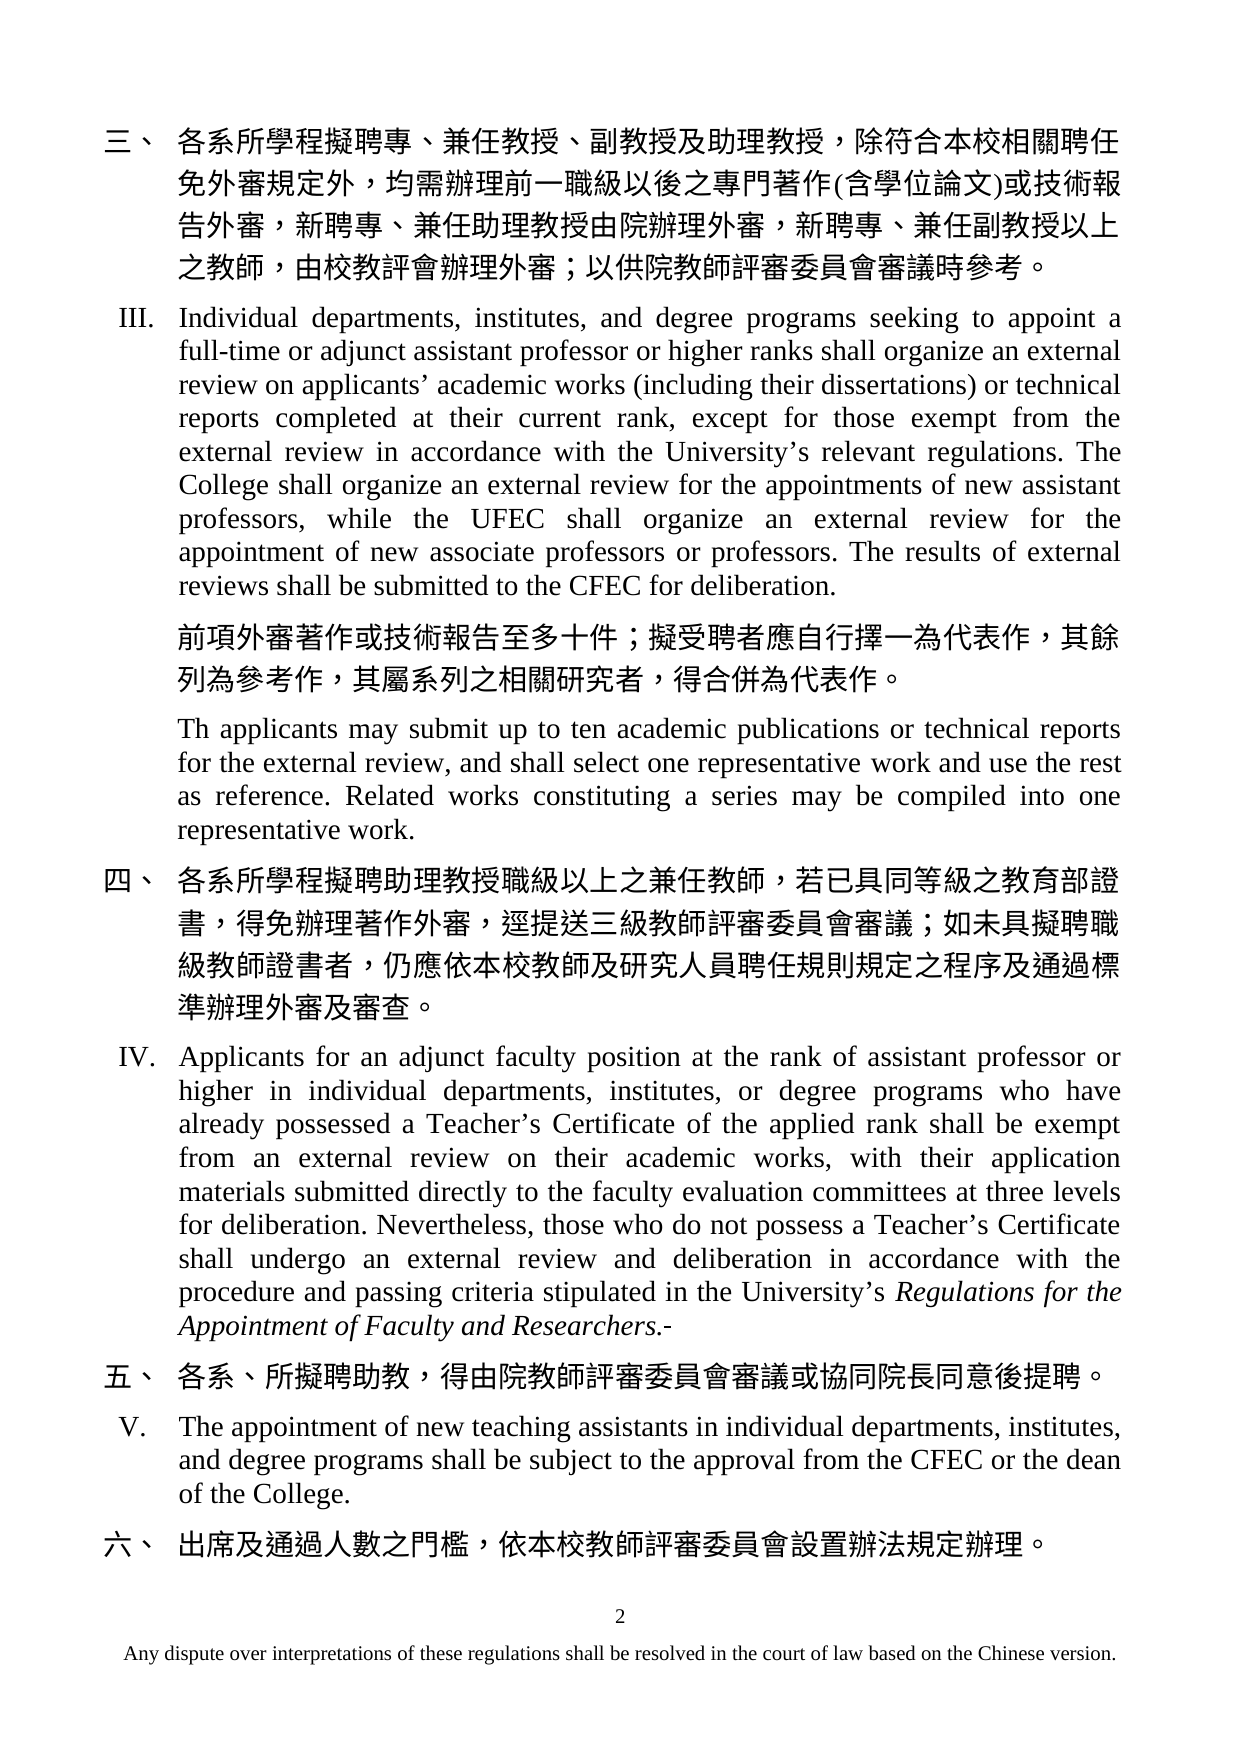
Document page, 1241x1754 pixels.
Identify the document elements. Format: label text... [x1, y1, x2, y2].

list 各系所學程擬聘助理教授職級以上之兼任教師，若已具同等級之教育部證書，得免辦理著作外審，逕提送三級教師評審委員會審議；如未具擬聘職級教師證書者，仍應依本校教師及研究人員聘任規則規定之程序及通過標準辦理外審及審查。 [103, 858, 1122, 1027]
list The appointment of new teaching assistants in individual departments, institutes, and degree programs shall be subject to the approval from the CFEC or the dean of the College. [118, 1409, 1122, 1509]
list Individual departments, institutes, and degree programs seeking to appoint a full-time or adjunct assistant professor or higher ranks shall organize an external review on applicants’ academic works (including their dissertations) or technical reports completed at their current rank, except for those exempt from the external review in accordance with the University’s relevant regulations. The College shall organize an external review for the appointments of new assistant professors, while the UFEC shall organize an external review for the appointment of new associate professors or professors. The results of external reviews shall be submitted to the CFEC for deliberation. [118, 300, 1122, 602]
text Th applicants may submit up to ten academic publications or technical reports for the external review, and shall select one representative work and use the rest as reference. Related works constituting a series may be compiled into one representative work. [119, 711, 1122, 845]
list 各系、所擬聘助教，得由院教師評審委員會審議或協同院長同意後提聘。 [103, 1354, 1122, 1396]
list 出席及通過人數之門檻，依本校教師評審委員會設置辦法規定辦理。 [103, 1522, 1122, 1564]
list 各系所學程擬聘專、兼任教授、副教授及助理教授，除符合本校相關聘任免外審規定外，均需辦理前一職級以後之專門著作(含學位論文)或技術報告外審，新聘專、兼任助理教授由院辦理外審，新聘專、兼任副教授以上之教師，由校教評會辦理外審；以供院教師評審委員會審議時參考。 [103, 118, 1122, 287]
list Applicants for an adjunct faculty position at the rank of assistant professor or higher in individual departments, institutes, or degree programs who have already possessed a Teacher’s Certificate of the applied rank shall be exempt from an external review on their academic works, with their application materials submitted directly to the faculty evaluation committees at three levels for deliberation. Nevertheless, those who do not possess a Teacher’s Certificate shall undergo an external review and deliberation in accordance with the procedure and passing criteria stipulated in the University’s Regulations for the Appointment of Faculty and Researchers. [118, 1039, 1122, 1341]
text 前項外審著作或技術報告至多十件；擬受聘者應自行擇一為代表作，其餘列為參考作，其屬系列之相關研究者，得合併為代表作。 [177, 614, 1122, 699]
